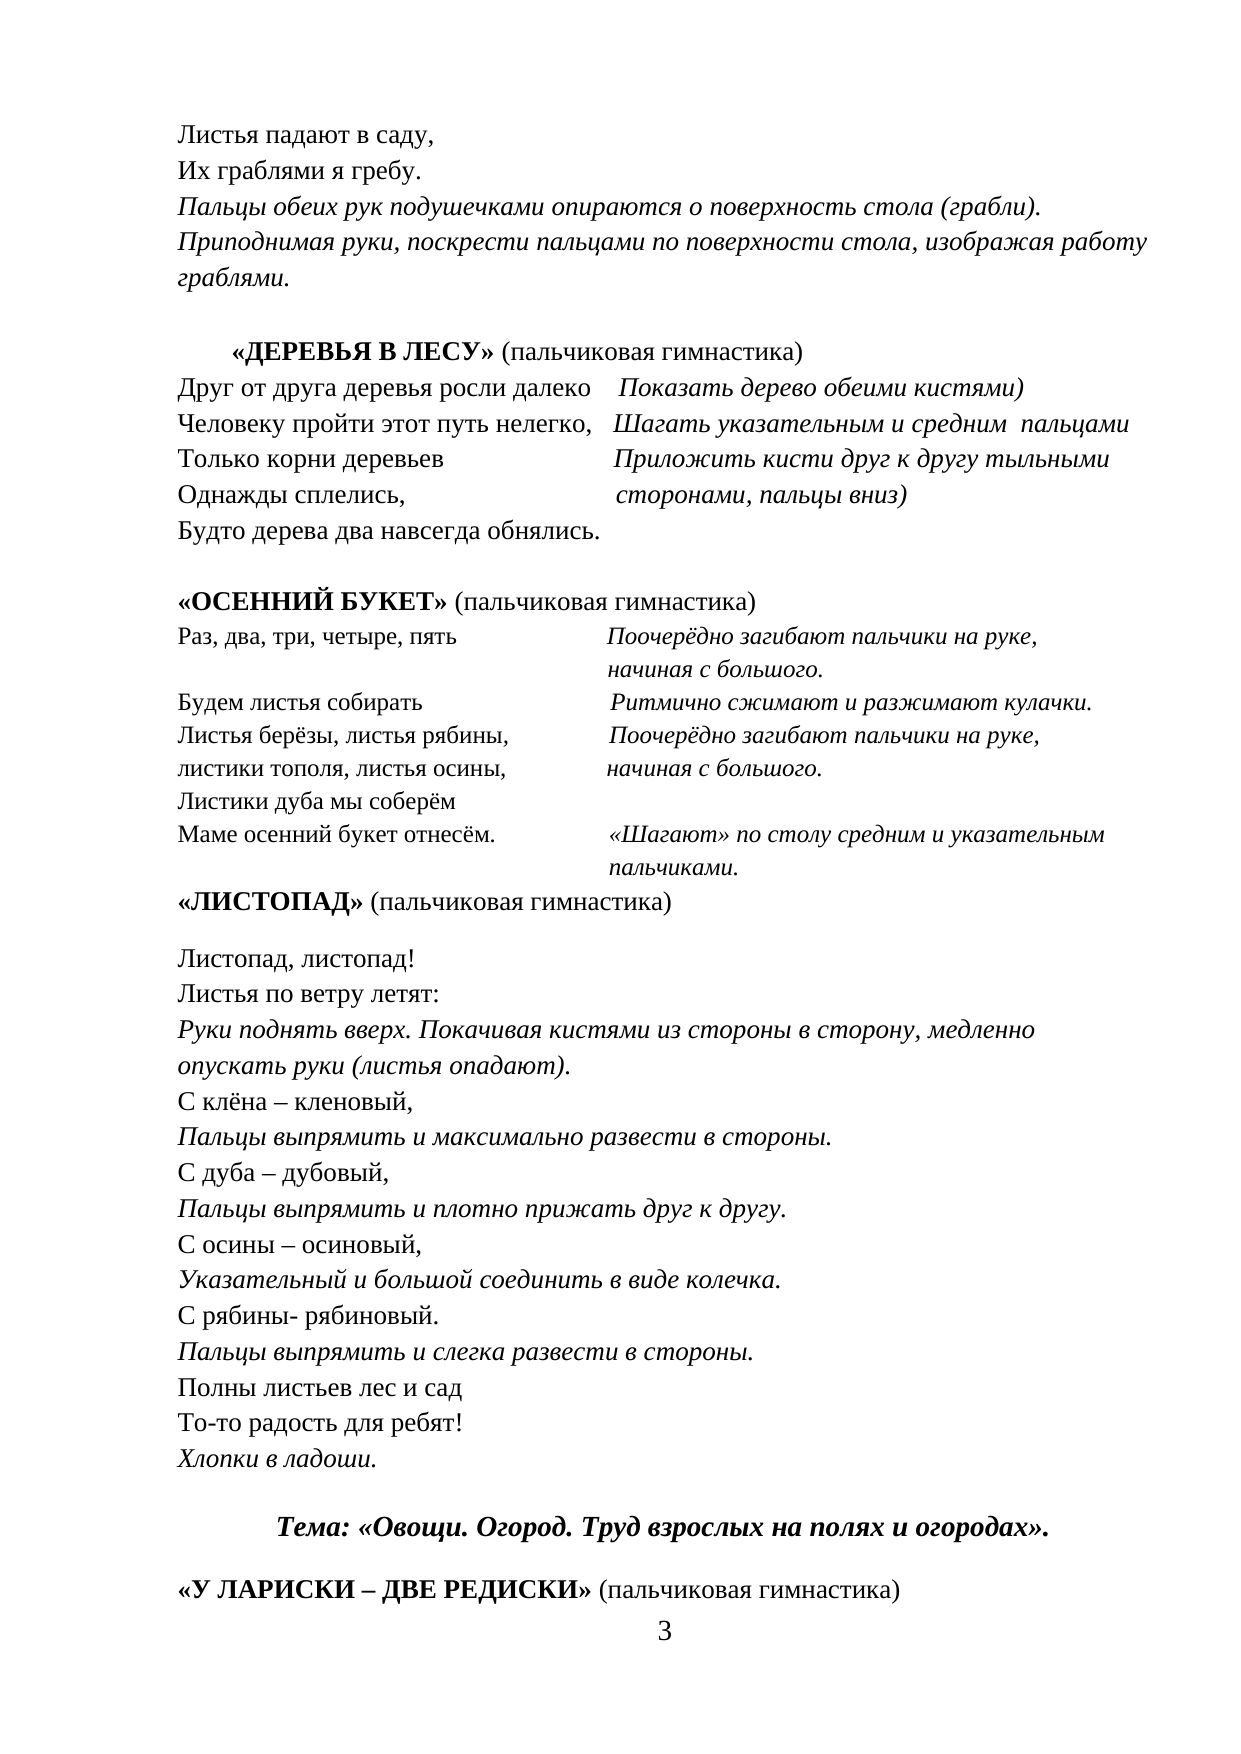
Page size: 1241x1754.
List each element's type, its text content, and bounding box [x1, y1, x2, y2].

text Листья по ветру летят: [177, 978, 1152, 1009]
text «ЛИСТОПАД» (пальчиковая гимнастика) [177, 885, 1152, 916]
text Указательный и большой соединить в виде колечка. [177, 1263, 1152, 1294]
text «ОСЕННИЙ БУКЕТ» (пальчиковая гимнастика) [177, 585, 1152, 617]
text Будем листья собирать Ритмично сжимают и разжимают кулачки. [177, 687, 1152, 716]
text начиная с большого. [177, 654, 1152, 683]
text С дуба – дубовый, [177, 1156, 1152, 1187]
text Тема: «Овощи. Огород. Труд взрослых на полях и огородах». [177, 1509, 1152, 1542]
text Пальцы выпрямить и слегка развести в стороны. [177, 1335, 1152, 1366]
text Листья берёзы, листья рябины, Поочерёдно загибают пальчики на руке, [177, 720, 1152, 749]
text Листики дуба мы соберём [177, 786, 1152, 815]
text С осины – осиновый, [177, 1228, 1152, 1259]
text Полны листьев лес и сад [177, 1371, 1152, 1402]
text Человеку пройти этот путь нелегко, Шагать указательным и средним пальцами [177, 407, 1152, 438]
text Пальцы выпрямить и плотно прижать друг к другу. [177, 1192, 1152, 1223]
text С клёна – кленовый, [177, 1085, 1152, 1116]
text Пальцы выпрямить и максимально развести в стороны. [177, 1121, 1152, 1152]
text Будто дерева два навсегда обнялись. [177, 514, 1152, 545]
text пальчиками. [177, 852, 1152, 881]
text То-то радость для ребят! [177, 1406, 1152, 1437]
text Маме осенний букет отнесём. «Шагают» по столу средним и указательным [177, 819, 1152, 848]
text «У ЛАРИСКИ – ДВЕ РЕДИСКИ» (пальчиковая гимнастика) [177, 1574, 1152, 1605]
text С рябины- рябиновый. [177, 1299, 1152, 1330]
text Друг от друга деревья росли далеко Показать дерево обеими кистями) [177, 371, 1152, 402]
text Листопад, листопад! [177, 942, 1152, 973]
text Только корни деревьев Приложить кисти друг к другу тыльными [177, 442, 1152, 474]
text Хлопки в ладоши. [177, 1442, 1152, 1473]
text Пальцы обеих рук подушечками опираются о поверхность стола (грабли). Приподнимая руки, поскрести пальцами по поверхности стола, изображая работу граблями. [177, 189, 1152, 292]
text «ДЕРЕВЬЯ В ЛЕСУ» (пальчиковая гимнастика) [177, 335, 1152, 366]
text листики тополя, листья осины, начиная с большого. [177, 753, 1152, 782]
text Руки поднять вверх. Покачивая кистями из стороны в сторону, медленно опускать руки (листья опадают). [177, 1013, 1152, 1080]
text Листья падают в саду, [177, 118, 1152, 149]
text Их граблями я гребу. [177, 154, 1152, 185]
text Однажды сплелись, сторонами, пальцы вниз) [177, 478, 1152, 509]
text Раз, два, три, четыре, пять Поочерёдно загибают пальчики на руке, [177, 621, 1152, 650]
